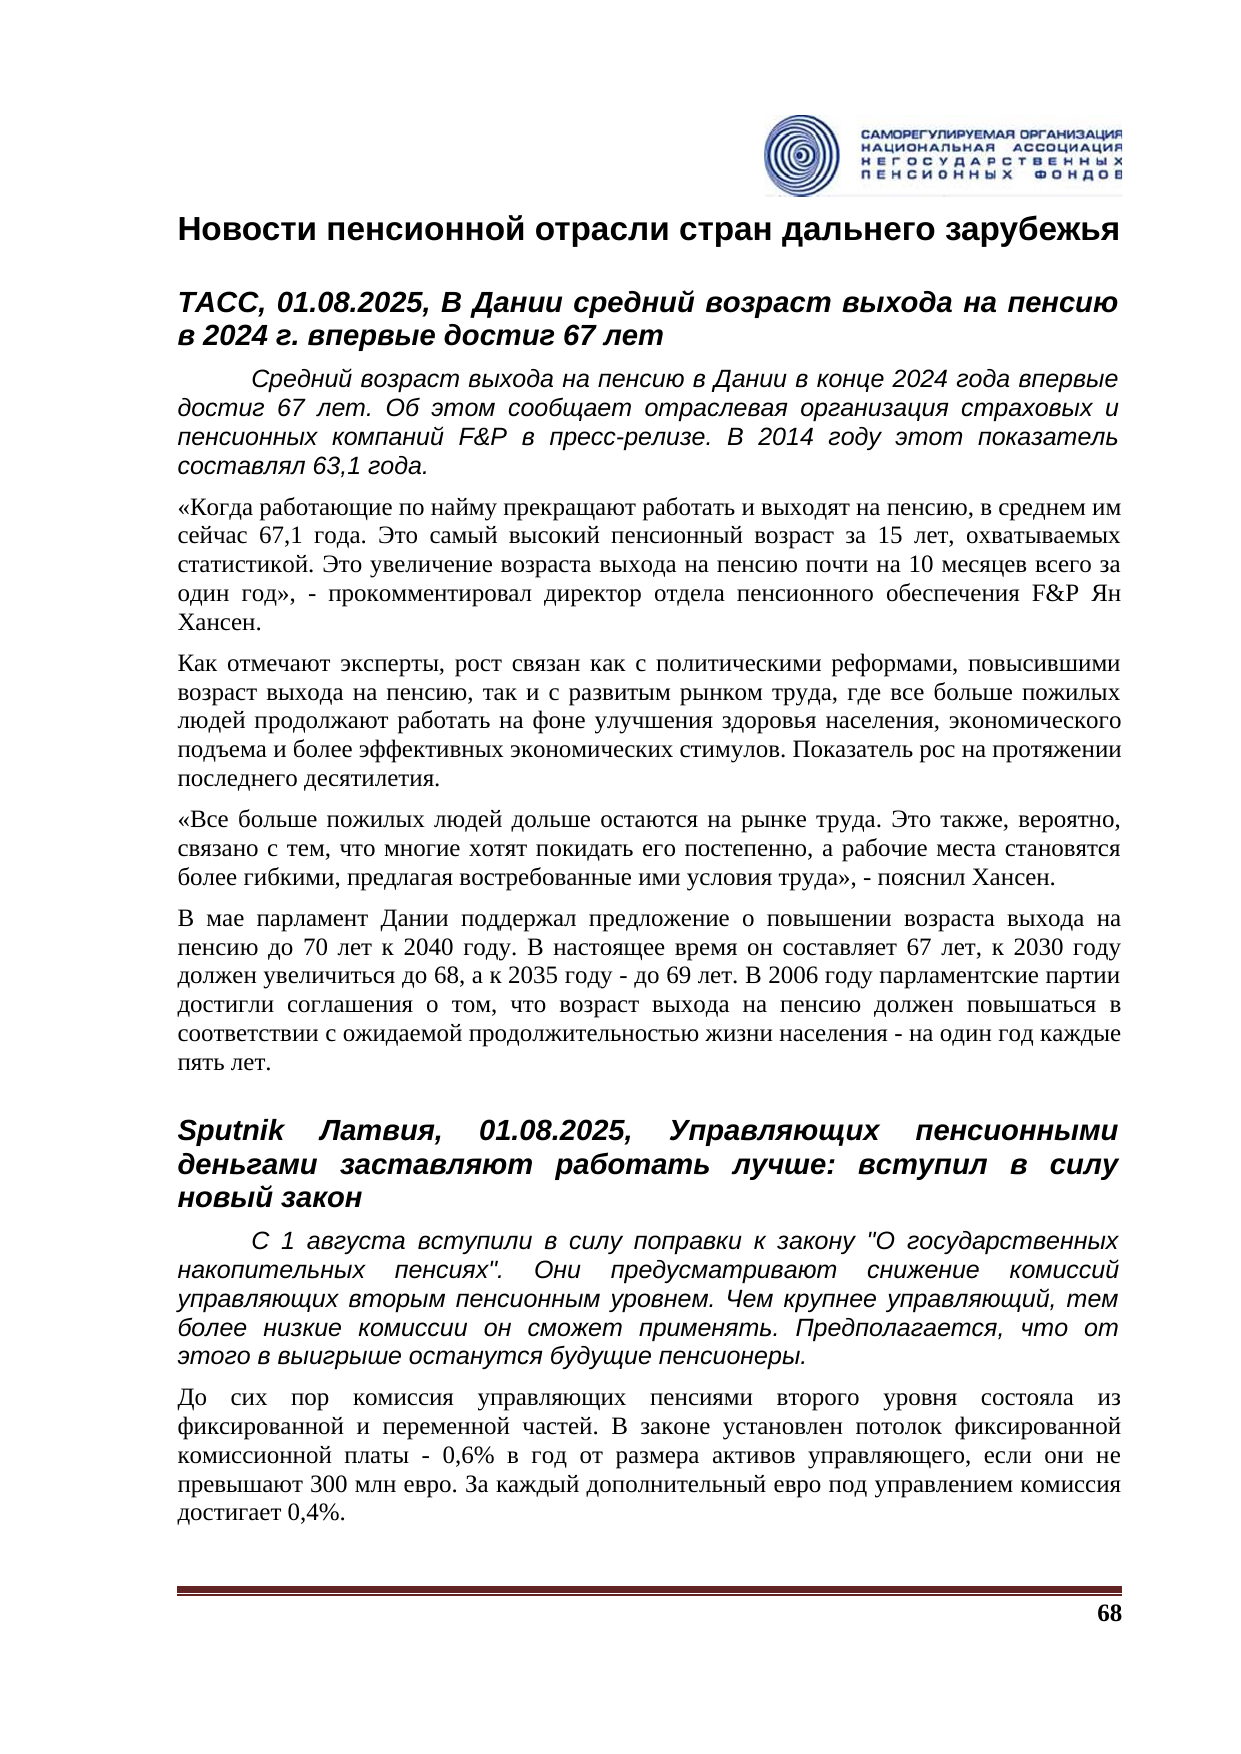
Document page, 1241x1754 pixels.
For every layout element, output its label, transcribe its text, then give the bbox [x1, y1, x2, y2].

text До сих пор комиссия управляющих пенсиями второго уровня состояла из фиксированной и переменной частей. В законе установлен потолок фиксированной комиссионной платы - 0,6% в год от размера активов управляющего, если они не превышают 300 млн евро. За каждый дополнительный евро под управлением комиссия достигает 0,4%. [177, 1382, 1122, 1526]
text «Все больше пожилых людей дольше остаются на рынке труда. Это также, вероятно, связано с тем, что многие хотят покидать его постепенно, а рабочие места становятся более гибкими, предлагая востребованные ими условия труда», - пояснил Хансен. [177, 804, 1122, 891]
text В мае парламент Дании поддержал предложение о повышении возраста выхода на пенсию до 70 лет к 2040 году. В настоящее время он составляет 67 лет, к 2030 году должен увеличиться до 68, а к 2035 году - до 69 лет. В 2006 году парламентские партии достигли соглашения о том, что возраст выхода на пенсию должен повышаться в соответствии с ожидаемой продолжительностью жизни населения - на один год каждые пять лет. [177, 903, 1122, 1076]
picture [764, 115, 1123, 197]
subtitle С 1 августа вступили в силу поправки к закону "О государственных накопительных пенсиях". Они предусматривают снижение комиссий управляющих вторым пенсионным уровнем. Чем крупнее управляющий, тем более низкие комиссии он сможет применять. Предполагается, что от этого в выигрыше останутся будущие пенсионеры. [177, 1226, 1122, 1370]
subtitle Новости пенсионной отрасли стран дальнего зарубежья [177, 209, 1122, 247]
text Как отмечают эксперты, рост связан как с политическими реформами, повысившими возраст выхода на пенсию, так и с развитым рынком труда, где все больше пожилых людей продолжают работать на фоне улучшения здоровья населения, экономического подъема и более эффективных экономических стимулов. Показатель рос на протяжении последнего десятилетия. [177, 648, 1122, 792]
text «Когда работающие по найму прекращают работать и выходят на пенсию, в среднем им сейчас 67,1 года. Это самый высокий пенсионный возраст за 15 лет, охватываемых статистикой. Это увеличение возраста выхода на пенсию почти на 10 месяцев всего за один год», - прокомментировал директор отдела пенсионного обеспечения F&P Ян Хансен. [177, 492, 1122, 636]
subtitle Sputnik Латвия, 01.08.2025, Управляющих пенсионными деньгами заставляют работать лучше: вступил в силу новый закон [177, 1113, 1122, 1214]
subtitle ТАСС, 01.08.2025, В Дании средний возраст выхода на пенсию в 2024 г. впервые достиг 67 лет [177, 285, 1122, 352]
subtitle Средний возраст выхода на пенсию в Дании в конце 2024 года впервые достиг 67 лет. Об этом сообщает отраслевая организация страховых и пенсионных компаний F&P в пресс-релизе. В 2014 году этот показатель составлял 63,1 года. [177, 364, 1122, 479]
